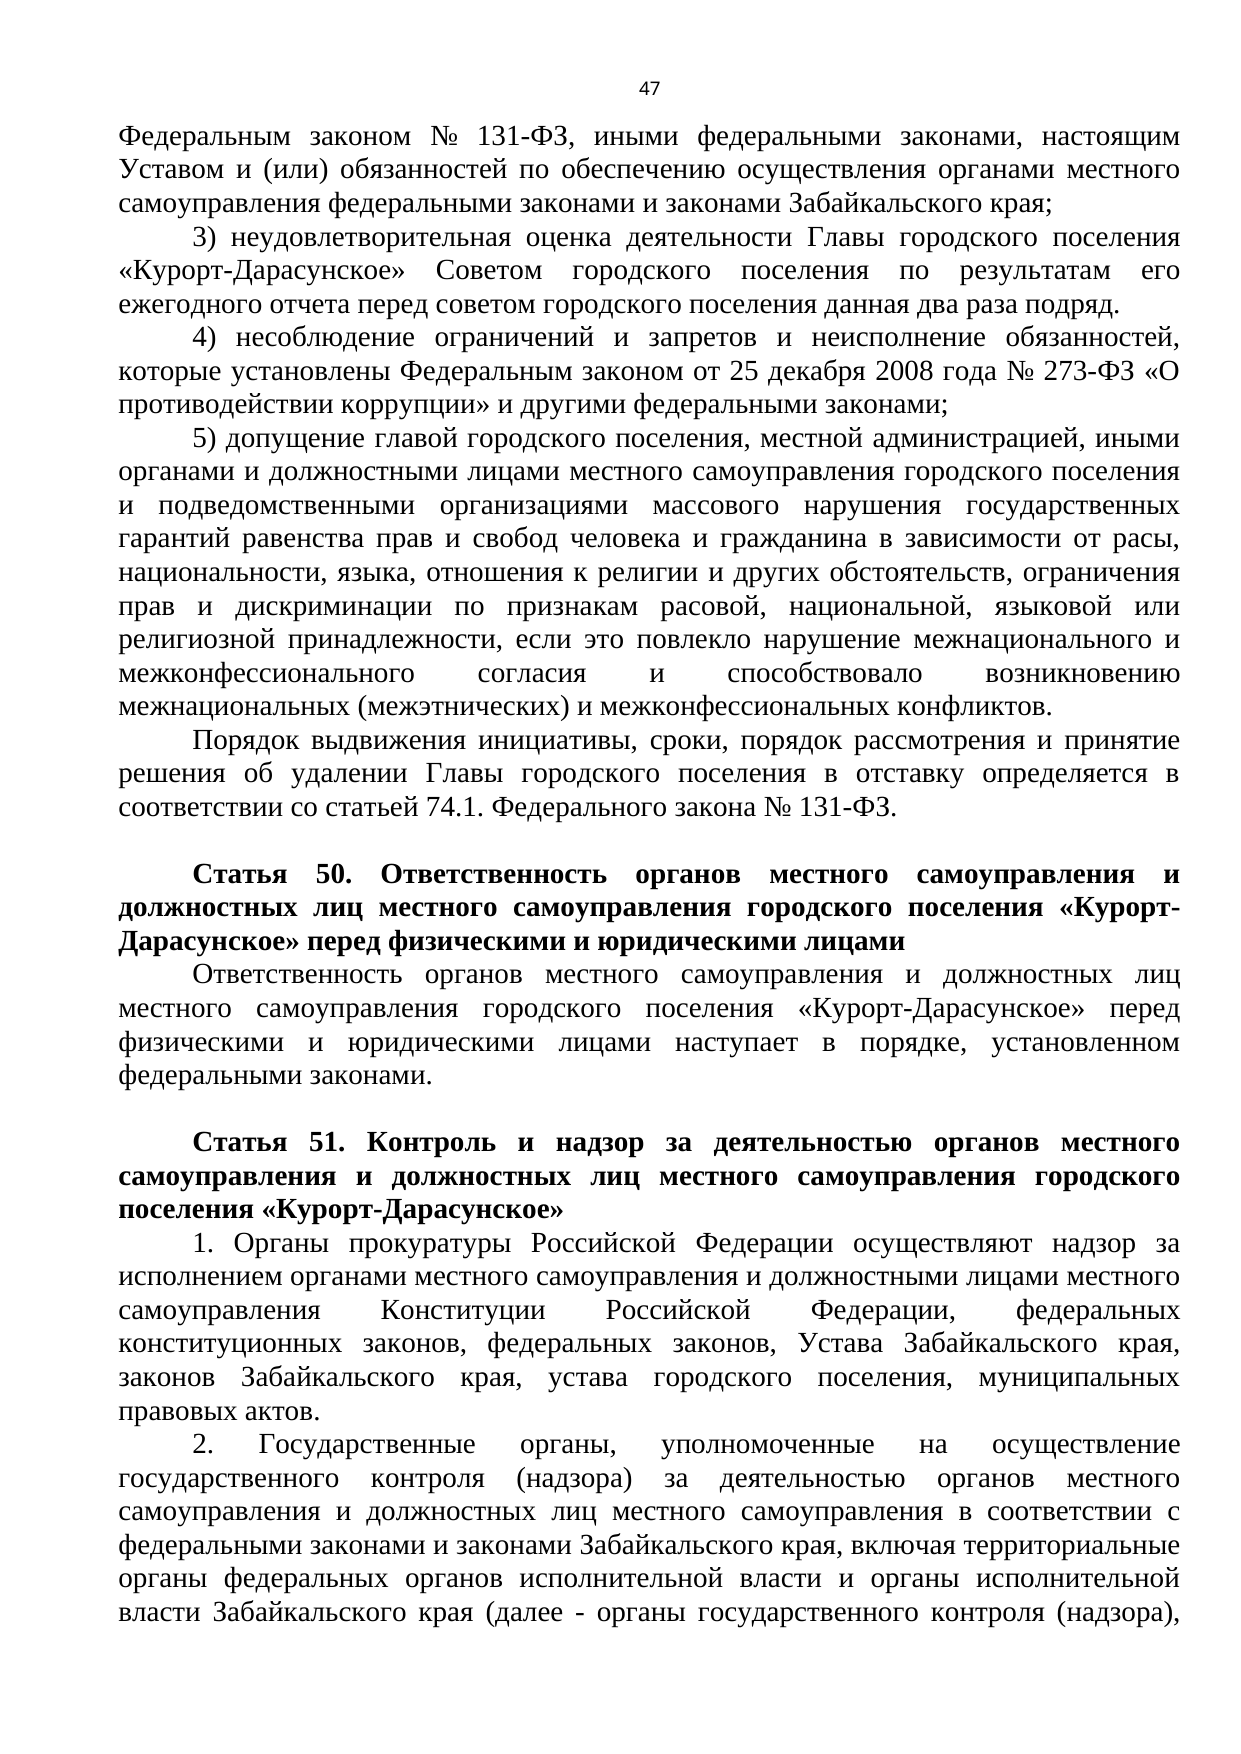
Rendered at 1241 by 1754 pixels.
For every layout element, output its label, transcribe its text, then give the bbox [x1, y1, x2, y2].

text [118, 118, 1181, 219]
text Ответственность органов местного самоуправления и должностных лиц местного самоуправления городского поселения «Курорт-Дарасунское» перед физическими и юридическими лицами наступает в порядке, установленном федеральными законами. [118, 957, 1181, 1091]
text 5) допущение главой городского поселения, местной администрацией, иными органами и должностными лицами местного самоуправления городского поселения и подведомственными организациями массового нарушения государственных гарантий равенства прав и свобод человека и гражданина в зависимости от расы, национальности, языка, отношения к религии и других обстоятельств, ограничения прав и дискриминации по признакам расовой, национальной, языковой или религиозной принадлежности, если это повлекло нарушение межнационального и межконфессионального согласия и способствовало возникновению межнациональных (межэтнических) и межконфессиональных конфликтов. [118, 420, 1181, 722]
text Порядок выдвижения инициативы, сроки, порядок рассмотрения и принятие решения об удалении Главы городского поселения в отставку определяется в соответствии со статьей 74.1. Федерального закона № 131-ФЗ. [118, 722, 1181, 822]
text 4) несоблюдение ограничений и запретов и неисполнение обязанностей, которые установлены Федеральным законом от 25 декабря 2008 года № 273-ФЗ «О противодействии коррупции» и другими федеральными законами; [118, 319, 1181, 420]
text 3) неудовлетворительная оценка деятельности Главы городского поселения «Курорт-Дарасунское» Советом городского поселения по результатам его ежегодного отчета перед советом городского поселения данная два раза подряд. [118, 219, 1181, 319]
text Статья 50. Ответственность органов местного самоуправления и должностных лиц местного самоуправления городского поселения «Курорт-Дарасунское» перед физическими и юридическими лицами [118, 856, 1181, 957]
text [118, 1426, 1181, 1627]
text 1. Органы прокуратуры Российской Федерации осуществляют надзор за исполнением органами местного самоуправления и должностными лицами местного самоуправления Конституции Российской Федерации, федеральных конституционных законов, федеральных законов, Устава Забайкальского края, законов Забайкальского края, устава городского поселения, муниципальных правовых актов. [118, 1225, 1181, 1426]
text Статья 51. Контроль и надзор за деятельностью органов местного самоуправления и должностных лиц местного самоуправления городского поселения «Курорт-Дарасунское» [118, 1124, 1181, 1225]
